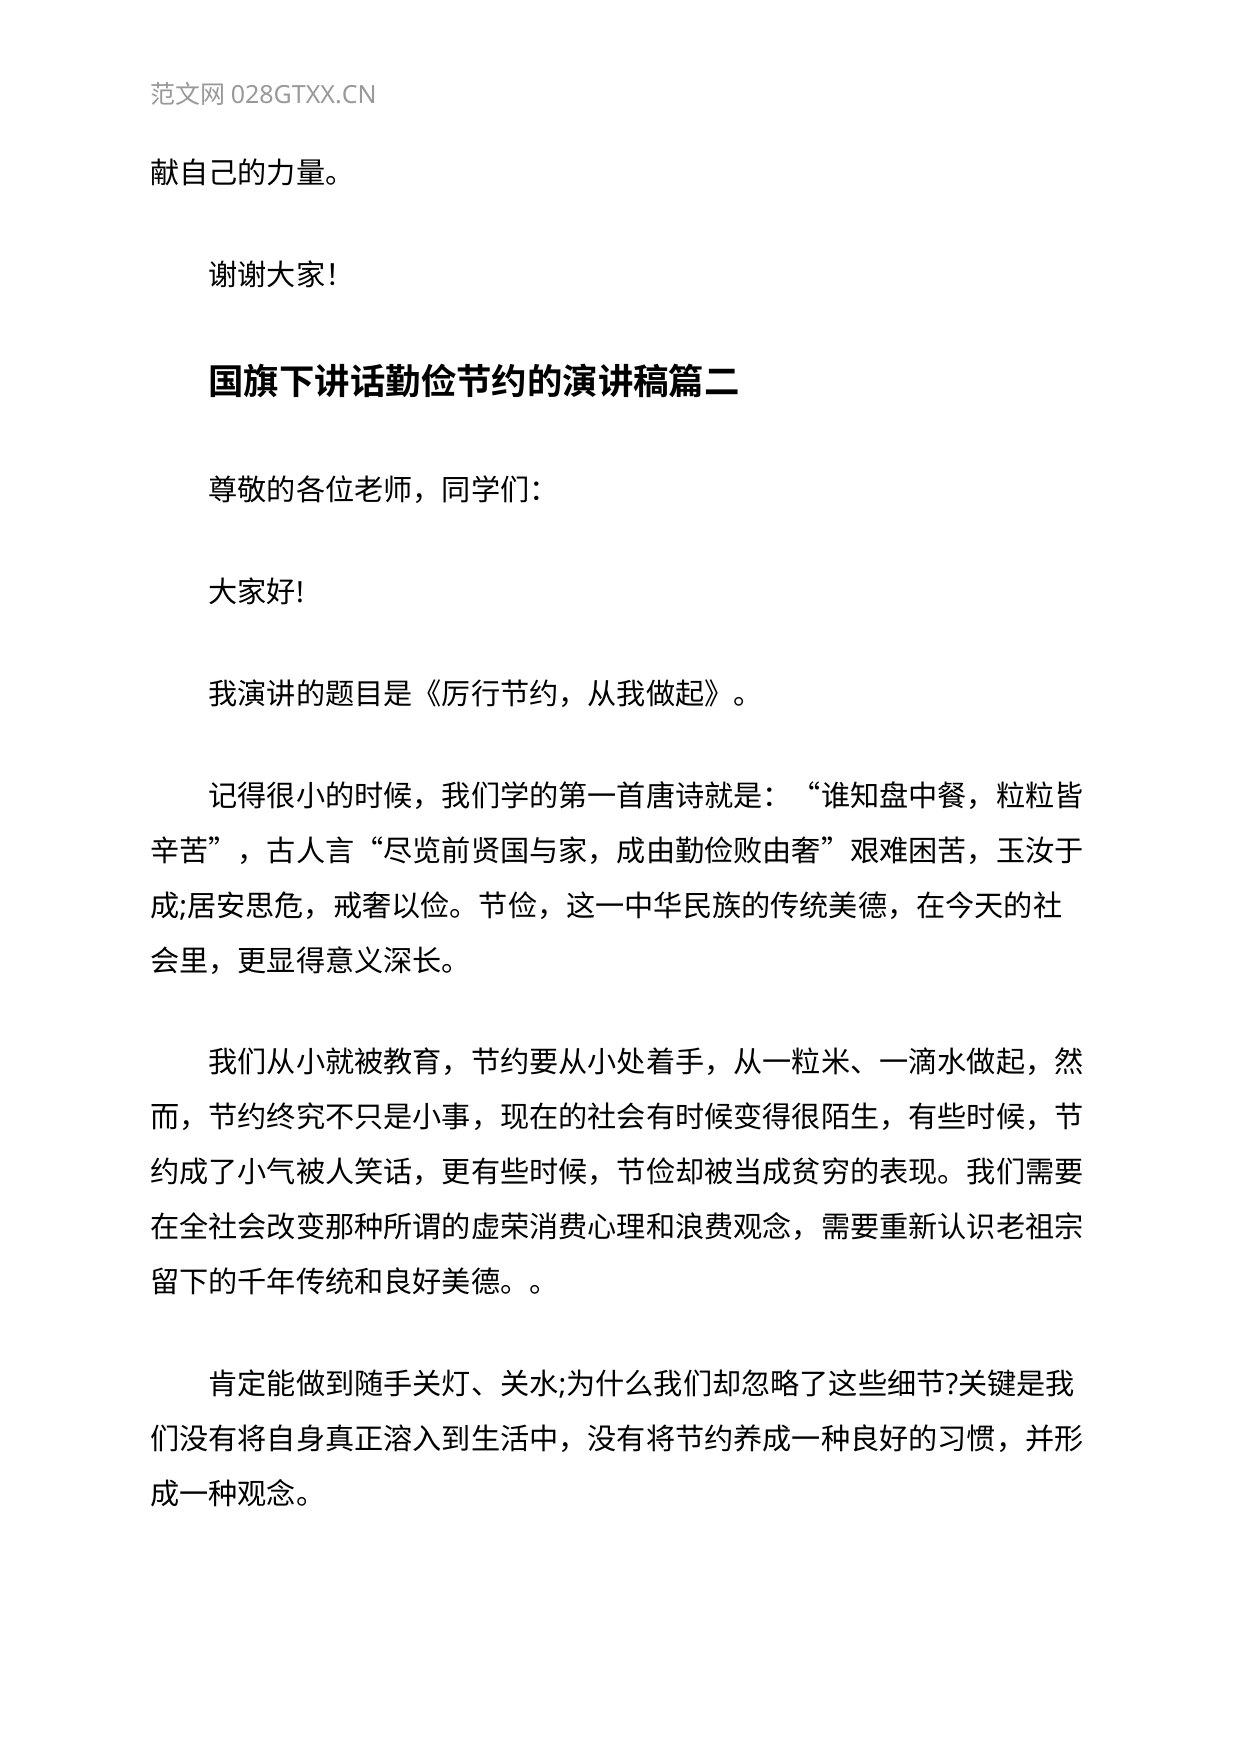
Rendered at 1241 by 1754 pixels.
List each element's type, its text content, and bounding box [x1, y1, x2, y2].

text 谢谢大家！ [150, 252, 1090, 294]
text 尊敬的各位老师，同学们： [150, 467, 1090, 509]
text 肯定能做到随手关灯、关水;为什么我们却忽略了这些细节?关键是我们没有将自身真正溶入到生活中，没有将节约养成一种良好的习惯，并形成一种观念。 [150, 1360, 1090, 1513]
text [150, 150, 1090, 192]
text 记得很小的时候，我们学的第一首唐诗就是：“谁知盘中餐，粒粒皆辛苦”，古人言“尽览前贤国与家，成由勤俭败由奢”艰难困苦，玉汝于成;居安思危，戒奢以俭。节俭，这一中华民族的传统美德，在今天的社会里，更显得意义深长。 [150, 772, 1090, 979]
text 我们从小就被教育，节约要从小处着手，从一粒米、一滴水做起，然而，节约终究不只是小事，现在的社会有时候变得很陌生，有些时候，节约成了小气被人笑话，更有些时候，节俭却被当成贫穷的表现。我们需要在全社会改变那种所谓的虚荣消费心理和浪费观念，需要重新认识老祖宗留下的千年传统和良好美德。。 [150, 1039, 1090, 1301]
text 我演讲的题目是《厉行节约，从我做起》。 [150, 671, 1090, 713]
text 国旗下讲话勤俭节约的演讲稿篇二 [150, 353, 1090, 405]
text 大家好! [150, 569, 1090, 611]
